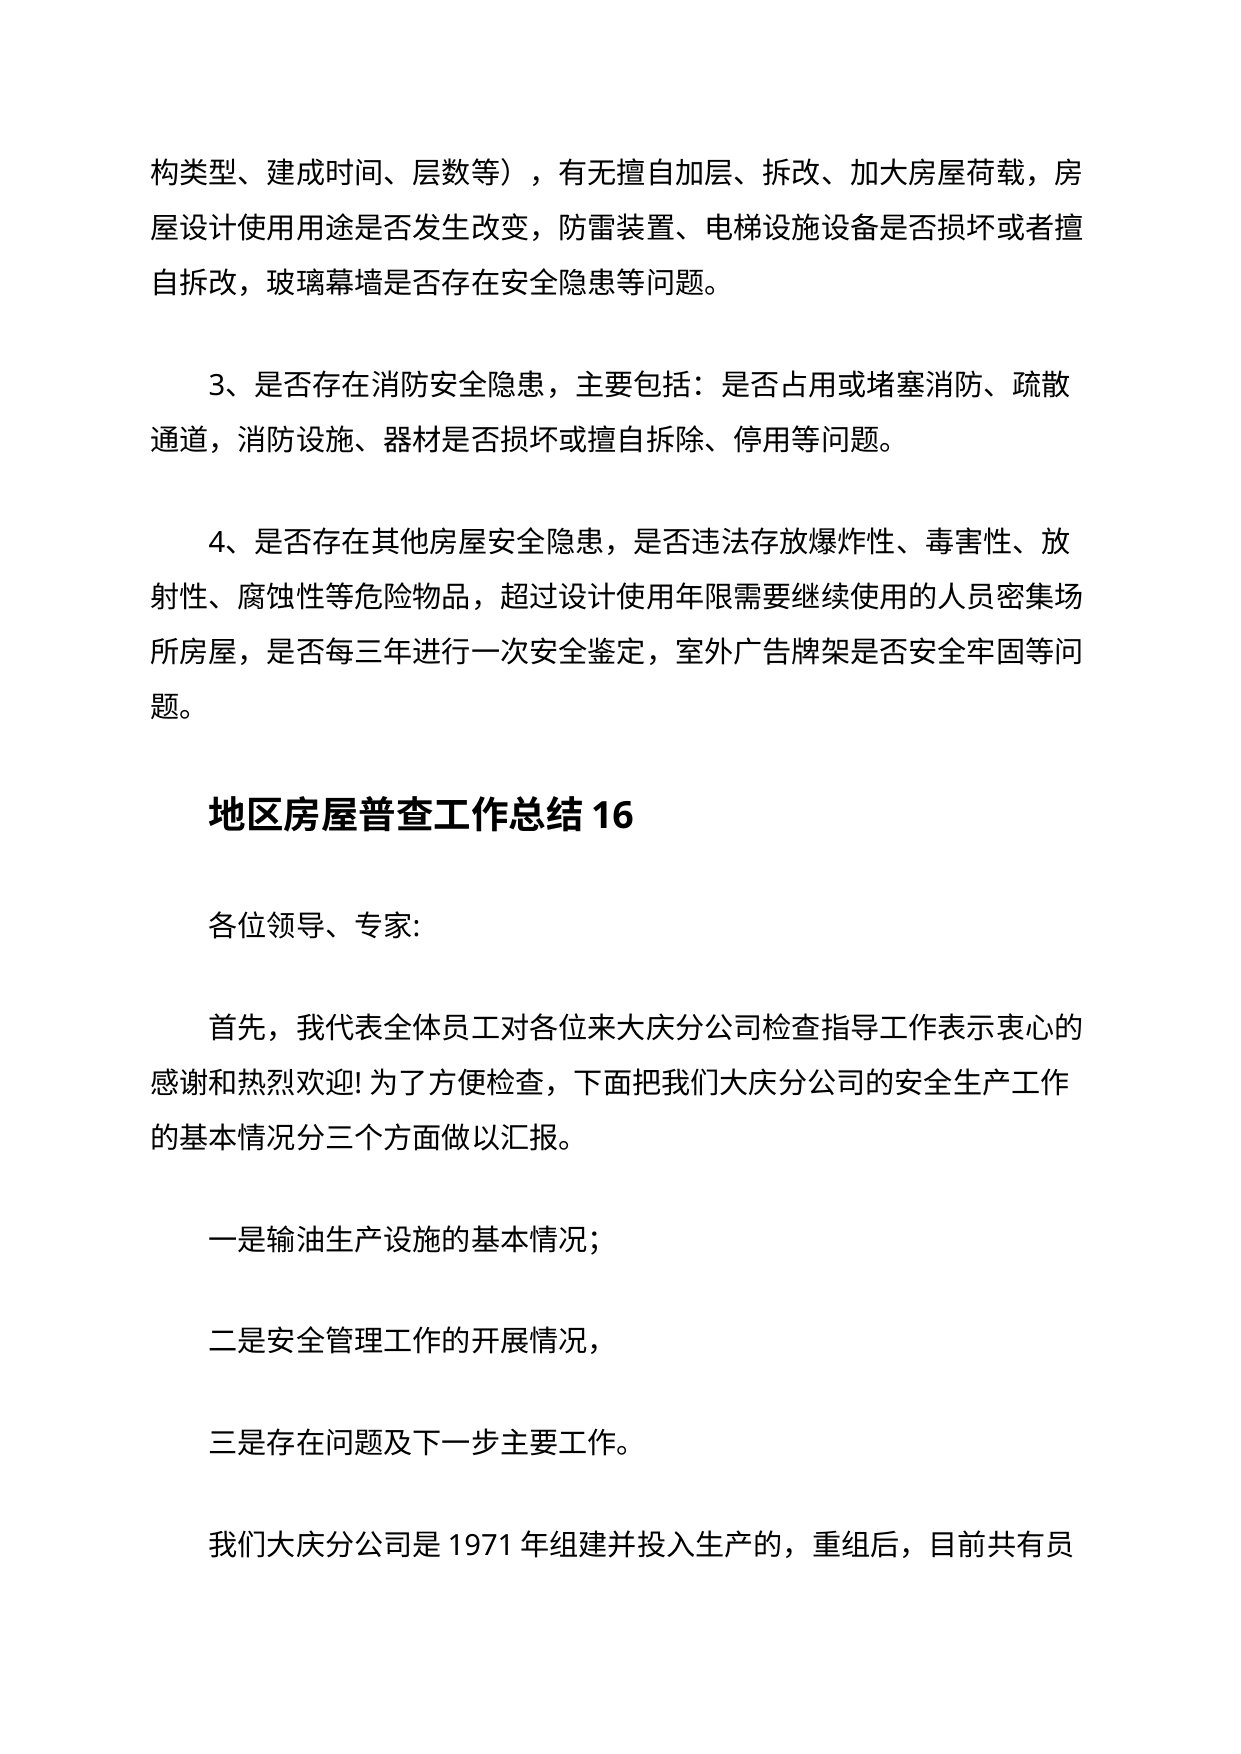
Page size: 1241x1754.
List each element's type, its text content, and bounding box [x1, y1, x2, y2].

text 三是存在问题及下一步主要工作。 [150, 1420, 1090, 1462]
text 3、是否存在消防安全隐患，主要包括：是否占用或堵塞消防、疏散通道，消防设施、器材是否损坏或擅自拆除、停用等问题。 [150, 362, 1090, 459]
text 一是输油生产设施的基本情况； [150, 1216, 1090, 1258]
text 二是安全管理工作的开展情况， [150, 1318, 1090, 1360]
text 地区房屋普查工作总结16 [150, 785, 1090, 839]
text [150, 150, 1090, 302]
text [150, 1521, 1090, 1564]
text 各位领导、专家: [150, 902, 1090, 945]
text 4、是否存在其他房屋安全隐患，是否违法存放爆炸性、毒害性、放射性、腐蚀性等危险物品，超过设计使用年限需要继续使用的人员密集场所房屋，是否每三年进行一次安全鉴定，室外广告牌架是否安全牢固等问题。 [150, 518, 1090, 725]
text 首先，我代表全体员工对各位来大庆分公司检查指导工作表示衷心的感谢和热烈欢迎! 为了方便检查，下面把我们大庆分公司的安全生产工作的基本情况分三个方面做以汇报。 [150, 1004, 1090, 1157]
